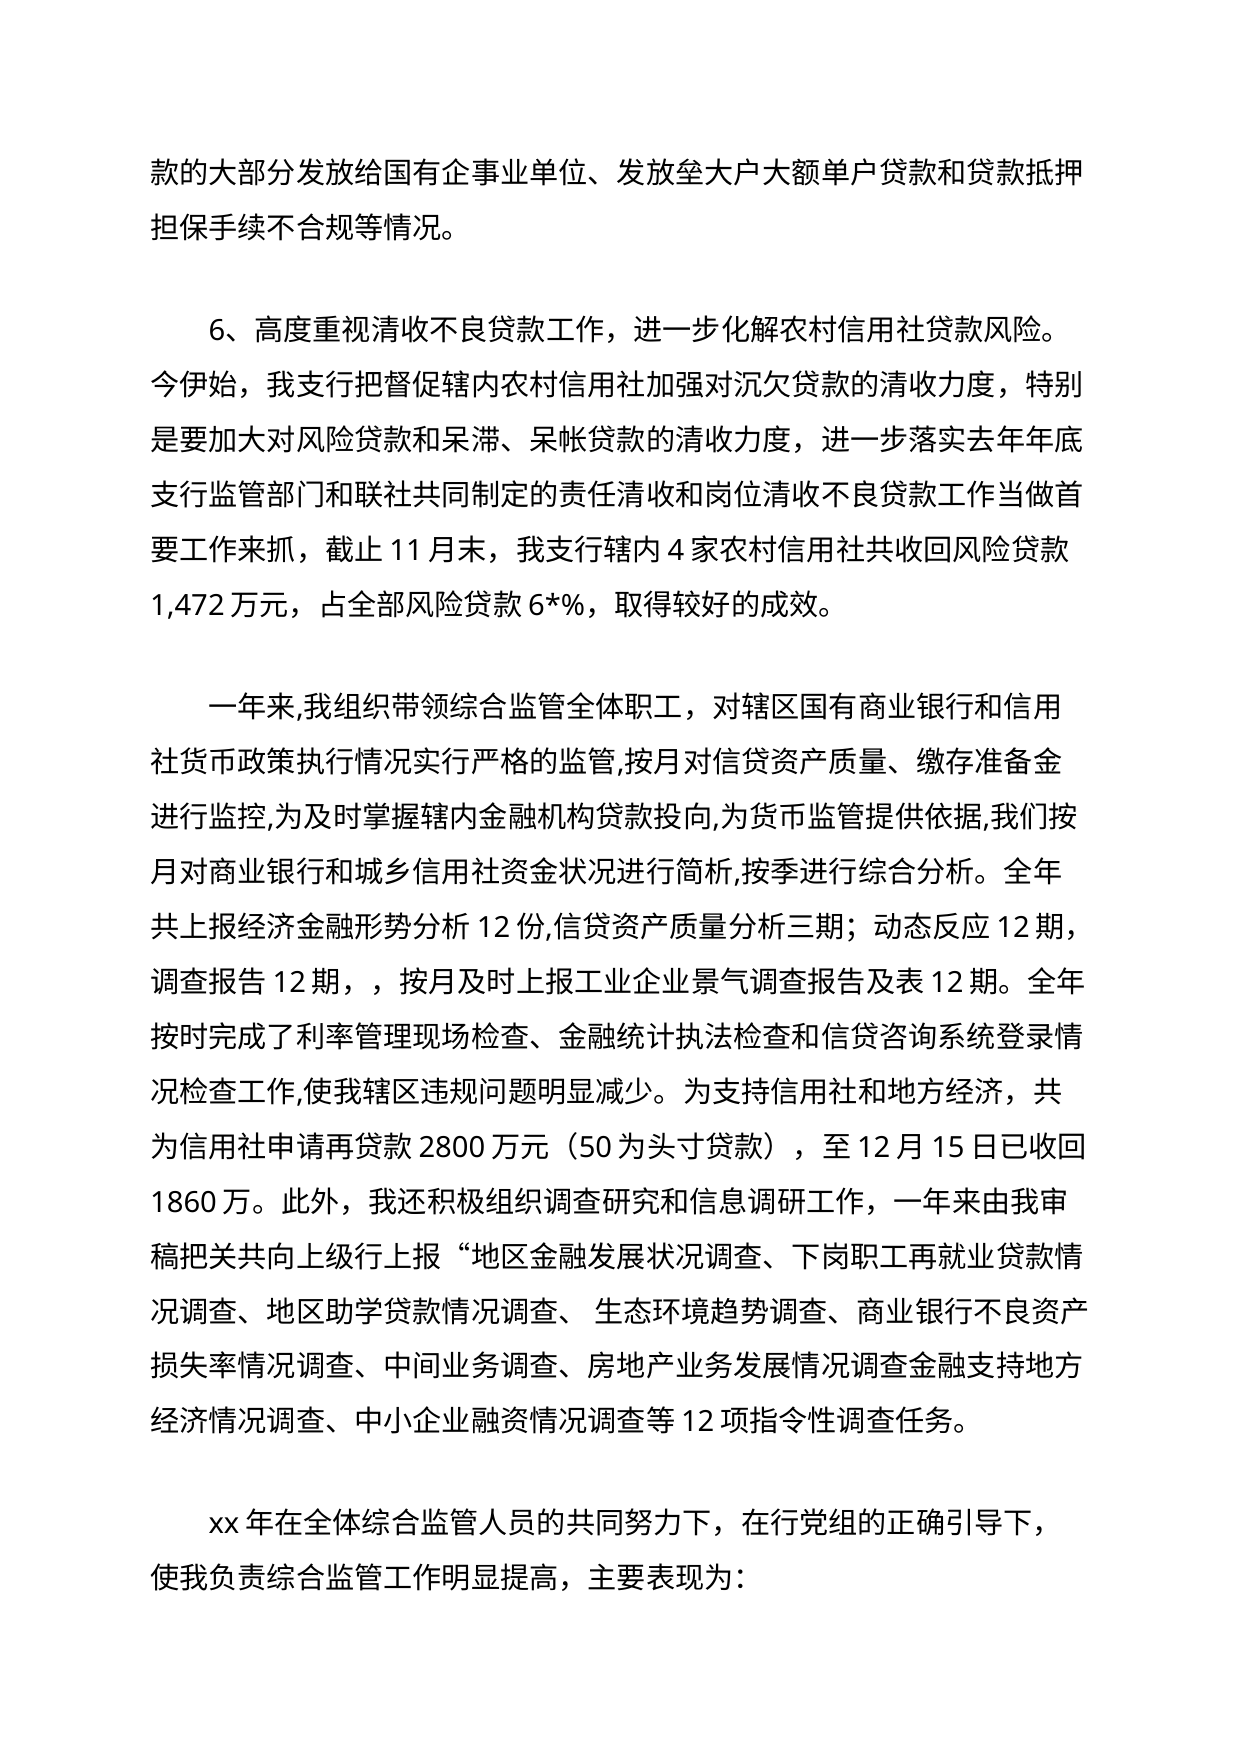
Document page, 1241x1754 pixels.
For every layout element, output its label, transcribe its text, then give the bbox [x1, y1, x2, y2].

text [150, 150, 1090, 247]
text 6、高度重视清收不良贷款工作，进一步化解农村信用社贷款风险。今伊始，我支行把督促辖内农村信用社加强对沉欠贷款的清收力度，特别是要加大对风险贷款和呆滞、呆帐贷款的清收力度，进一步落实去年年底支行监管部门和联社共同制定的责任清收和岗位清收不良贷款工作当做首要工作来抓，截止11月末，我支行辖内4家农村信用社共收回风险贷款1,472万元，占全部风险贷款6*%，取得较好的成效。 [150, 307, 1090, 624]
text xx年在全体综合监管人员的共同努力下，在行党组的正确引导下，使我负责综合监管工作明显提高，主要表现为： [150, 1500, 1090, 1597]
text 一年来,我组织带领综合监管全体职工，对辖区国有商业银行和信用社货币政策执行情况实行严格的监管,按月对信贷资产质量、缴存准备金进行监控,为及时掌握辖内金融机构贷款投向,为货币监管提供依据,我们按月对商业银行和城乡信用社资金状况进行简析,按季进行综合分析。全年共上报经济金融形势分析12份,信贷资产质量分析三期；动态反应12期，调查报告12期，，按月及时上报工业企业景气调查报告及表12期。全年按时完成了利率管理现场检查、金融统计执法检查和信贷咨询系统登录情况检查工作,使我辖区违规问题明显减少。为支持信用社和地方经济，共为信用社申请再贷款2800万元（50为头寸贷款），至12月15日已收回1860万。此外，我还积极组织调查研究和信息调研工作，一年来由我审稿把关共向上级行上报“地区金融发展状况调查、下岗职工再就业贷款情况调查、地区助学贷款情况调查、 生态环境趋势调查、商业银行不良资产损失率情况调查、中间业务调查、房地产业务发展情况调查金融支持地方经济情况调查、中小企业融资情况调查等12项指令性调查任务。 [150, 683, 1090, 1440]
